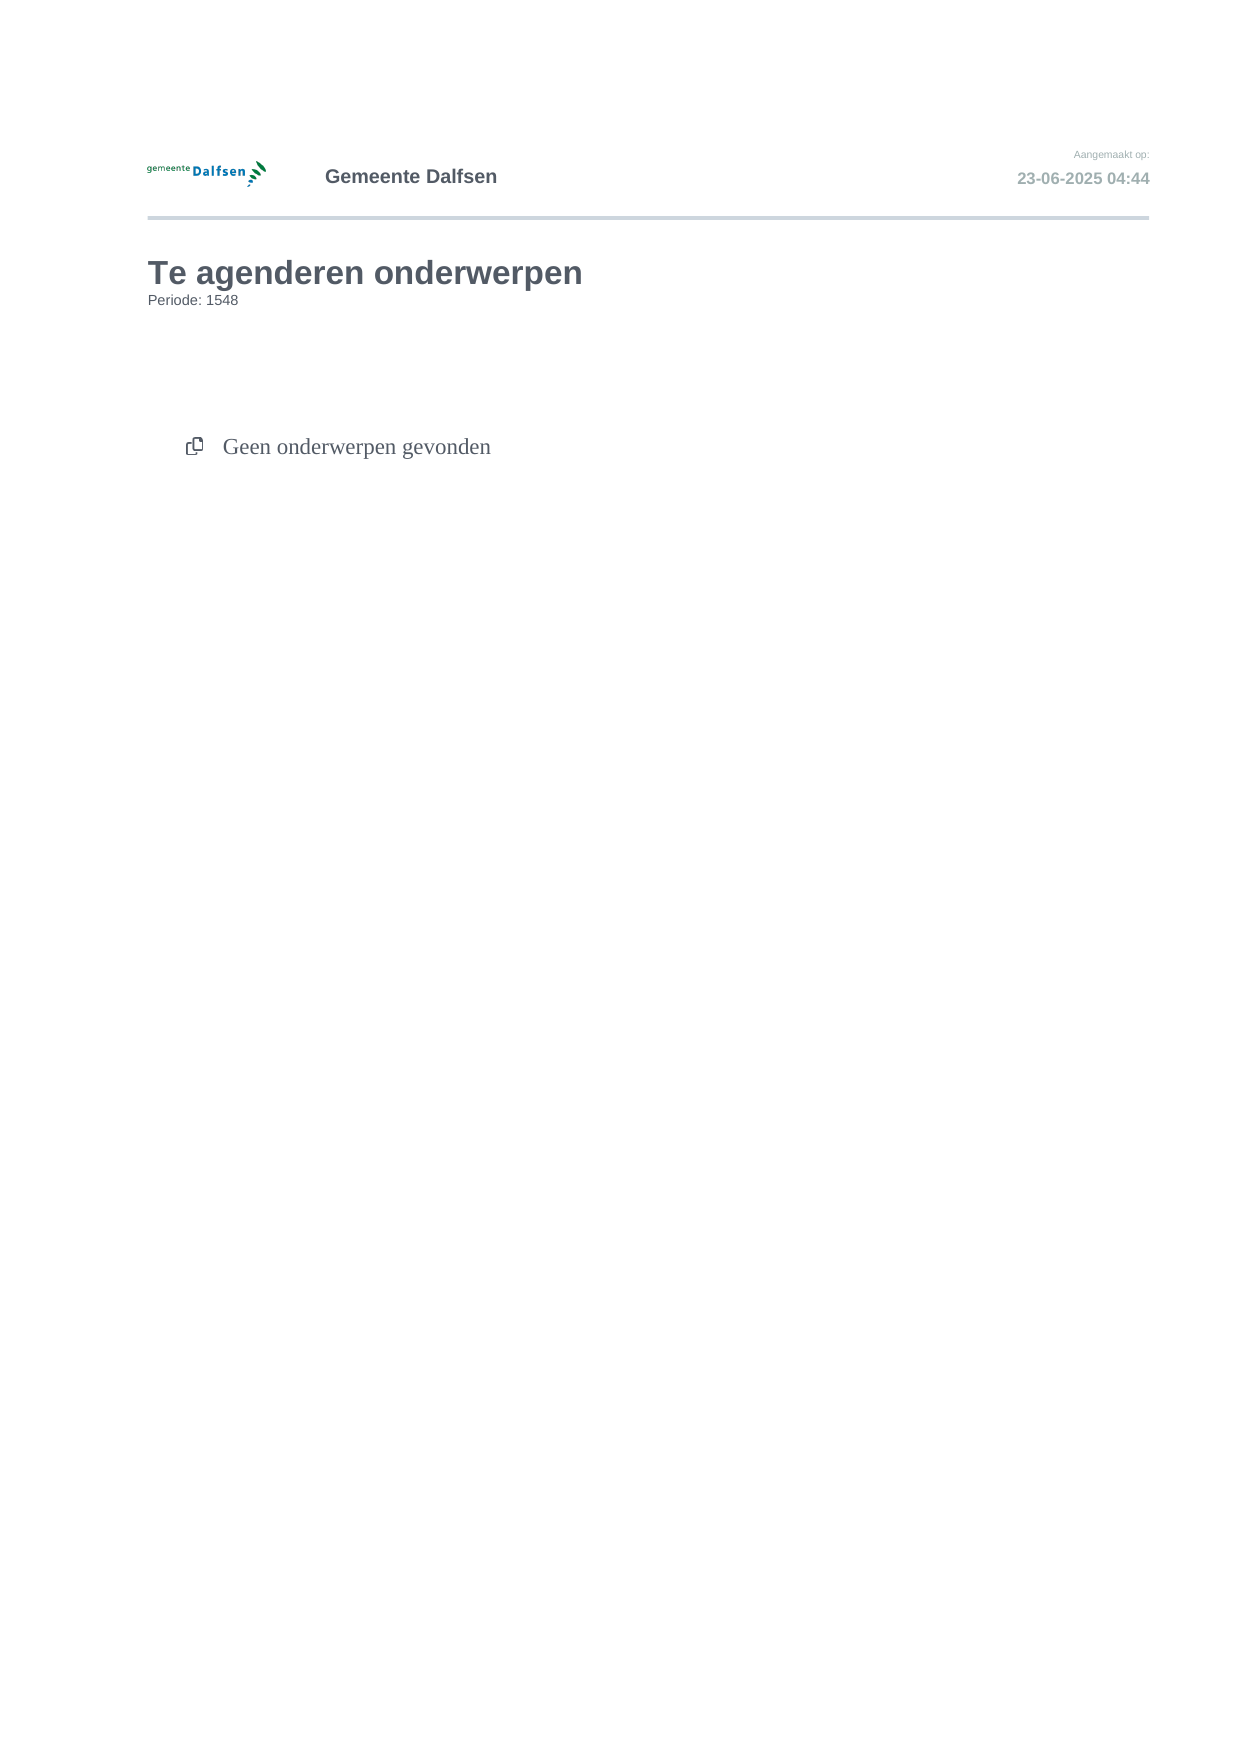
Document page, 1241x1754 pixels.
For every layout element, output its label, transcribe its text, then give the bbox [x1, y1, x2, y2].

table_cell Periode: 1548 [148, 292, 727, 325]
table_header Aangemaakt op: [727, 148, 1149, 161]
table_header Gemeente Dalfsen [325, 148, 727, 188]
table_header Te agenderen onderwerpen [148, 245, 727, 292]
table_cell 23-06-2025 04:44 [727, 161, 1149, 188]
picture [147, 216, 1150, 220]
table_header [148, 148, 325, 188]
list Geen onderwerpen gevonden [185, 433, 1093, 459]
picture [186, 437, 203, 455]
picture [147, 161, 266, 187]
